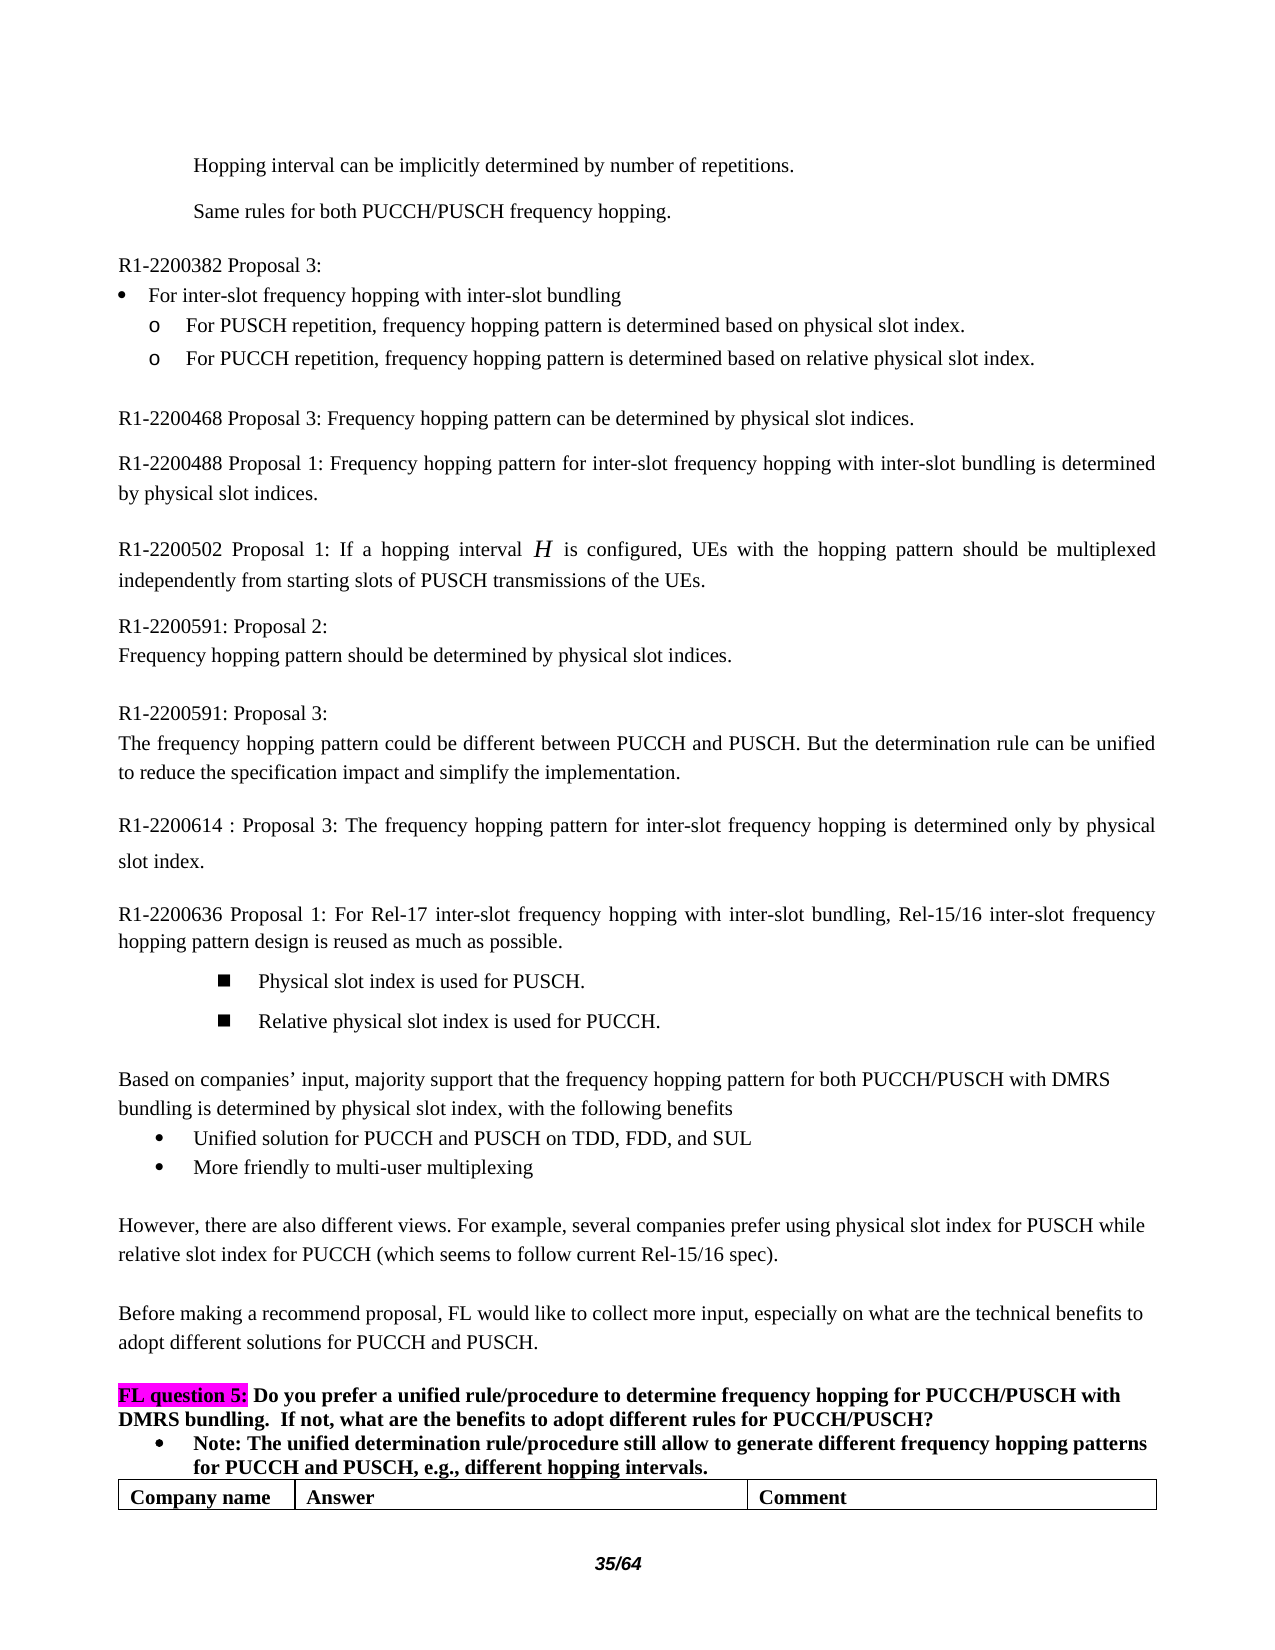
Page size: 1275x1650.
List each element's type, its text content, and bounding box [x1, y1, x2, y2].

text However, there are also different views. For example, several companies prefer using physical slot index for PUSCH while relative slot index for PUCCH (which seems to follow current Rel-15/16 spec). [118, 1208, 1157, 1266]
list Relative physical slot index is used for PUCCH. [216, 1009, 1157, 1033]
list More friendly to multi-user multiplexing [156, 1149, 1157, 1179]
text R1-2200614 : Proposal 3: The frequency hopping pattern for inter-slot frequency hopping is determined only by physical slot index. [118, 813, 1157, 873]
text R1-2200468 Proposal 3: Frequency hopping pattern can be determined by physical slot indices. [118, 400, 1157, 429]
text Before making a recommend proposal, FL would like to collect more input, especially on what are the technical benefits to adopt different solutions for PUCCH and PUSCH. [118, 1295, 1157, 1354]
table_header Company name [119, 1480, 294, 1509]
text R1-2200488 Proposal 1: Frequency hopping pattern for inter-slot frequency hopping with inter-slot bundling is determined by physical slot indices. [118, 446, 1157, 504]
list For inter-slot frequency hopping with inter-slot bundling [118, 283, 1157, 307]
table_header Answer [296, 1480, 747, 1509]
text Based on companies’ input, majority support that the frequency hopping pattern for both PUCCH/PUSCH with DMRS bundling is determined by physical slot index, with the following benefits [118, 1062, 1157, 1120]
text Hopping interval can be implicitly determined by number of repetitions. [193, 148, 1157, 177]
table_header Comment [748, 1480, 1156, 1509]
text R1-2200502 Proposal 1: If a hopping interval is configured, UEs with the hopping pattern should be multiplexed independently from starting slots of PUSCH transmissions of the UEs. [118, 534, 1157, 592]
list Note: The unified determination rule/procedure still allow to generate different frequency hopping patterns for PUCCH and PUSCH, e.g., different hopping intervals. [156, 1431, 1157, 1479]
list Unified solution for PUCCH and PUSCH on TDD, FDD, and SUL [156, 1120, 1157, 1149]
text R1-2200636 Proposal 1: For Rel-17 inter-slot frequency hopping with inter-slot bundling, Rel-15/16 inter-slot frequency hopping pattern design is reused as much as possible. [118, 902, 1157, 953]
text R1-2200591: Proposal 3: [118, 696, 1157, 725]
text FL question 5: Do you prefer a unified rule/procedure to determine frequency hopping for PUCCH/PUSCH with DMRS bundling. If not, what are the benefits to adopt different rules for PUCCH/PUSCH? [118, 1383, 1157, 1431]
text Frequency hopping pattern should be determined by physical slot indices. [118, 638, 1157, 667]
text The frequency hopping pattern could be different between PUCCH and PUSCH. But the determination rule can be unified to reduce the specification impact and simplify the implementation. [118, 725, 1157, 784]
text R1-2200382 Proposal 3: [118, 248, 1157, 277]
text Same rules for both PUCCH/PUSCH frequency hopping. [193, 193, 1157, 223]
list For PUSCH repetition, frequency hopping pattern is determined based on physical slot index. [148, 313, 1157, 339]
list Physical slot index is used for PUSCH. [216, 969, 1157, 993]
text R1-2200591: Proposal 2: [118, 609, 1157, 638]
list For PUCCH repetition, frequency hopping pattern is determined based on relative physical slot index. [148, 345, 1157, 371]
